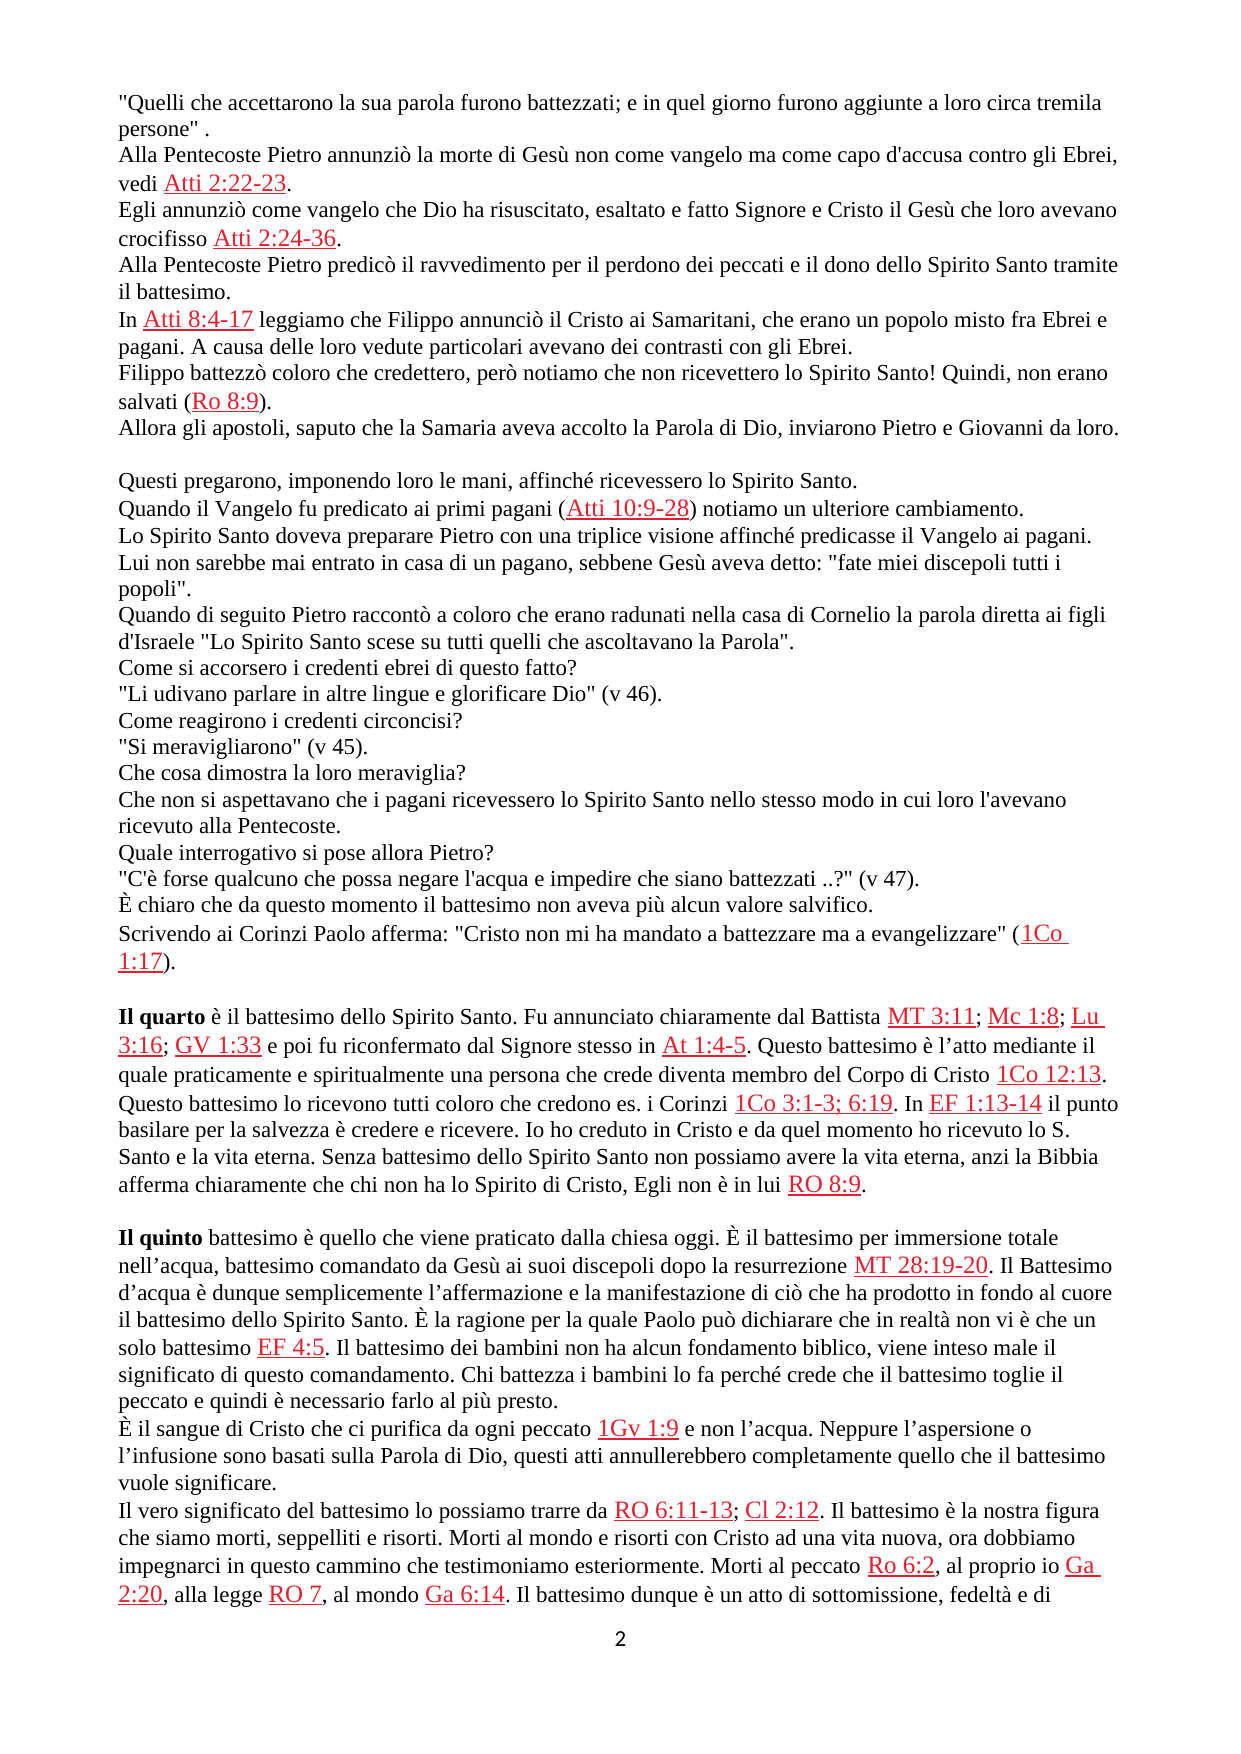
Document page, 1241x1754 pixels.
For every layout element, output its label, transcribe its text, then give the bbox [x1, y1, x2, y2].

text È il sangue di Cristo che ci purifica da ogni peccato 1Gv 1:9 e non l’acqua. Neppure l’aspersione o l’infusione sono basati sulla Parola di Dio, questi atti annullerebbero completamente quello che il battesimo vuole significare. [118, 1413, 1122, 1495]
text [118, 89, 1122, 1413]
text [118, 1495, 1122, 1608]
